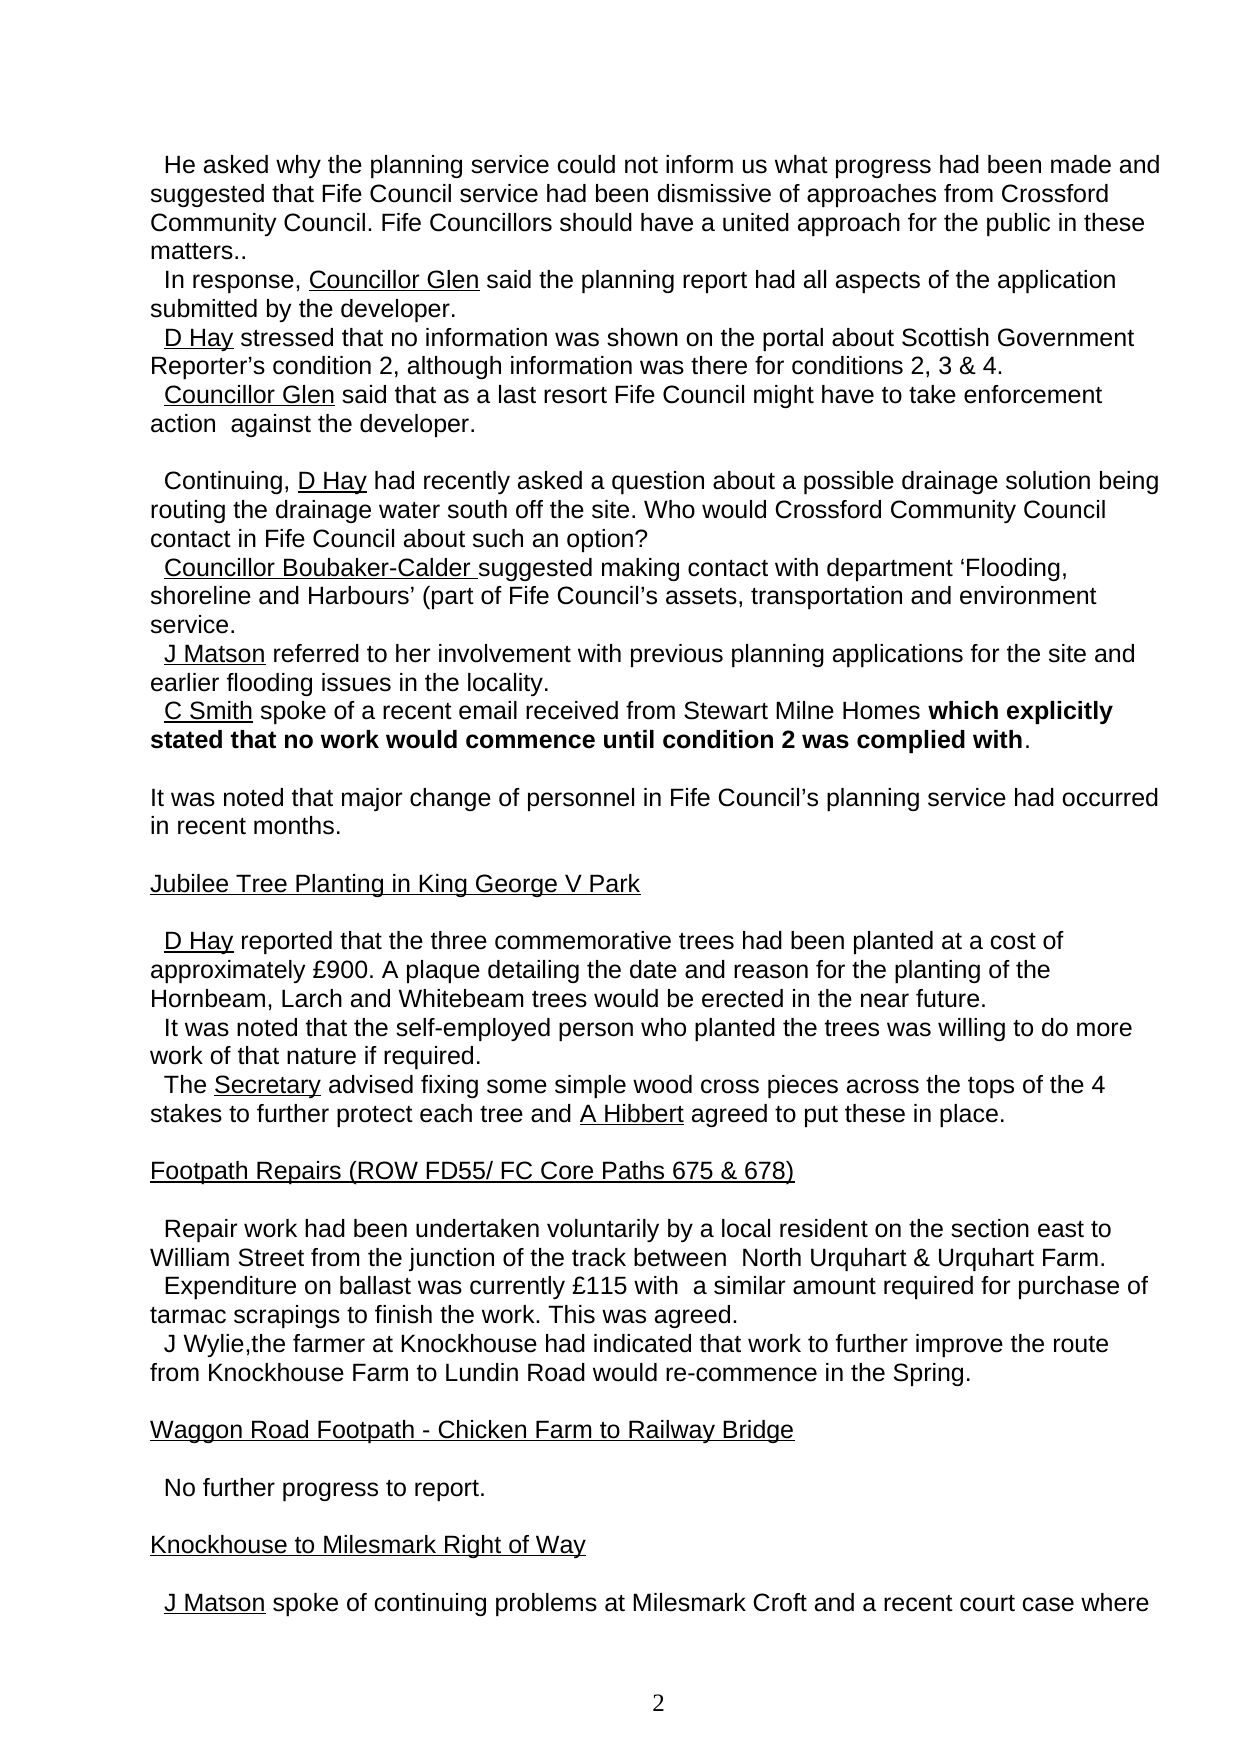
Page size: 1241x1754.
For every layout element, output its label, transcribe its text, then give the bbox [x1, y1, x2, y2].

text Councillor Glen said that as a last resort Fife Council might have to take enforcement action against the developer. [150, 380, 1167, 437]
text It was noted that the self-employed person who planted the trees was willing to do more work of that nature if required. [150, 1012, 1167, 1070]
text Jubilee Tree Planting in King George V Park [150, 869, 1167, 897]
text Knockhouse to Milesmark Right of Way [150, 1530, 1167, 1559]
text J Wylie,the farmer at Knockhouse had indicated that work to further improve the route from Knockhouse Farm to Lundin Road would re-commence in the Spring. [150, 1329, 1167, 1386]
text The Secretary advised fixing some simple wood cross pieces across the tops of the 4 stakes to further protect each tree and A Hibbert agreed to put these in place. [150, 1070, 1167, 1127]
text Councillor Boubaker-Calder suggested making contact with department ‘Flooding, shoreline and Harbours’ (part of Fife Council’s assets, transportation and environment service. [150, 552, 1167, 639]
text D Hay reported that the three commemorative trees had been planted at a cost of approximately £900. A plaque detailing the date and reason for the planting of the Hornbeam, Larch and Whitebeam trees would be erected in the near future. [150, 926, 1167, 1012]
text No further progress to report. [150, 1472, 1167, 1501]
text In response, Councillor Glen said the planning report had all aspects of the application submitted by the developer. [150, 265, 1167, 322]
text Expenditure on ballast was currently £115 with a similar amount required for purchase of tarmac scrapings to finish the work. This was agreed. [150, 1271, 1167, 1329]
text J Matson referred to her involvement with previous planning applications for the site and earlier flooding issues in the locality. [150, 639, 1167, 696]
text It was noted that major change of personnel in Fife Council’s planning service had occurred in recent months. [150, 782, 1167, 840]
text D Hay stressed that no information was shown on the portal about Scottish Government Reporter’s condition 2, although information was there for conditions 2, 3 & 4. [150, 322, 1167, 380]
text Footpath Repairs (ROW FD55/ FC Core Paths 675 & 678) [150, 1156, 1167, 1185]
text He asked why the planning service could not inform us what progress had been made and suggested that Fife Council service had been dismissive of approaches from Crossford Community Council. Fife Councillors should have a united approach for the public in these matters.. [150, 150, 1167, 265]
text Continuing, D Hay had recently asked a question about a possible drainage solution being routing the drainage water south off the site. Who would Crossford Community Council contact in Fife Council about such an option? [150, 466, 1167, 552]
text Waggon Road Footpath - Chicken Farm to Railway Bridge [150, 1415, 1167, 1444]
text Repair work had been undertaken voluntarily by a local resident on the section east to William Street from the junction of the track between North Urquhart & Urquhart Farm. [150, 1214, 1167, 1271]
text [150, 1587, 1167, 1616]
text C Smith spoke of a recent email received from Stewart Milne Homes which explicitly stated that no work would commence until condition 2 was complied with. [150, 696, 1167, 754]
